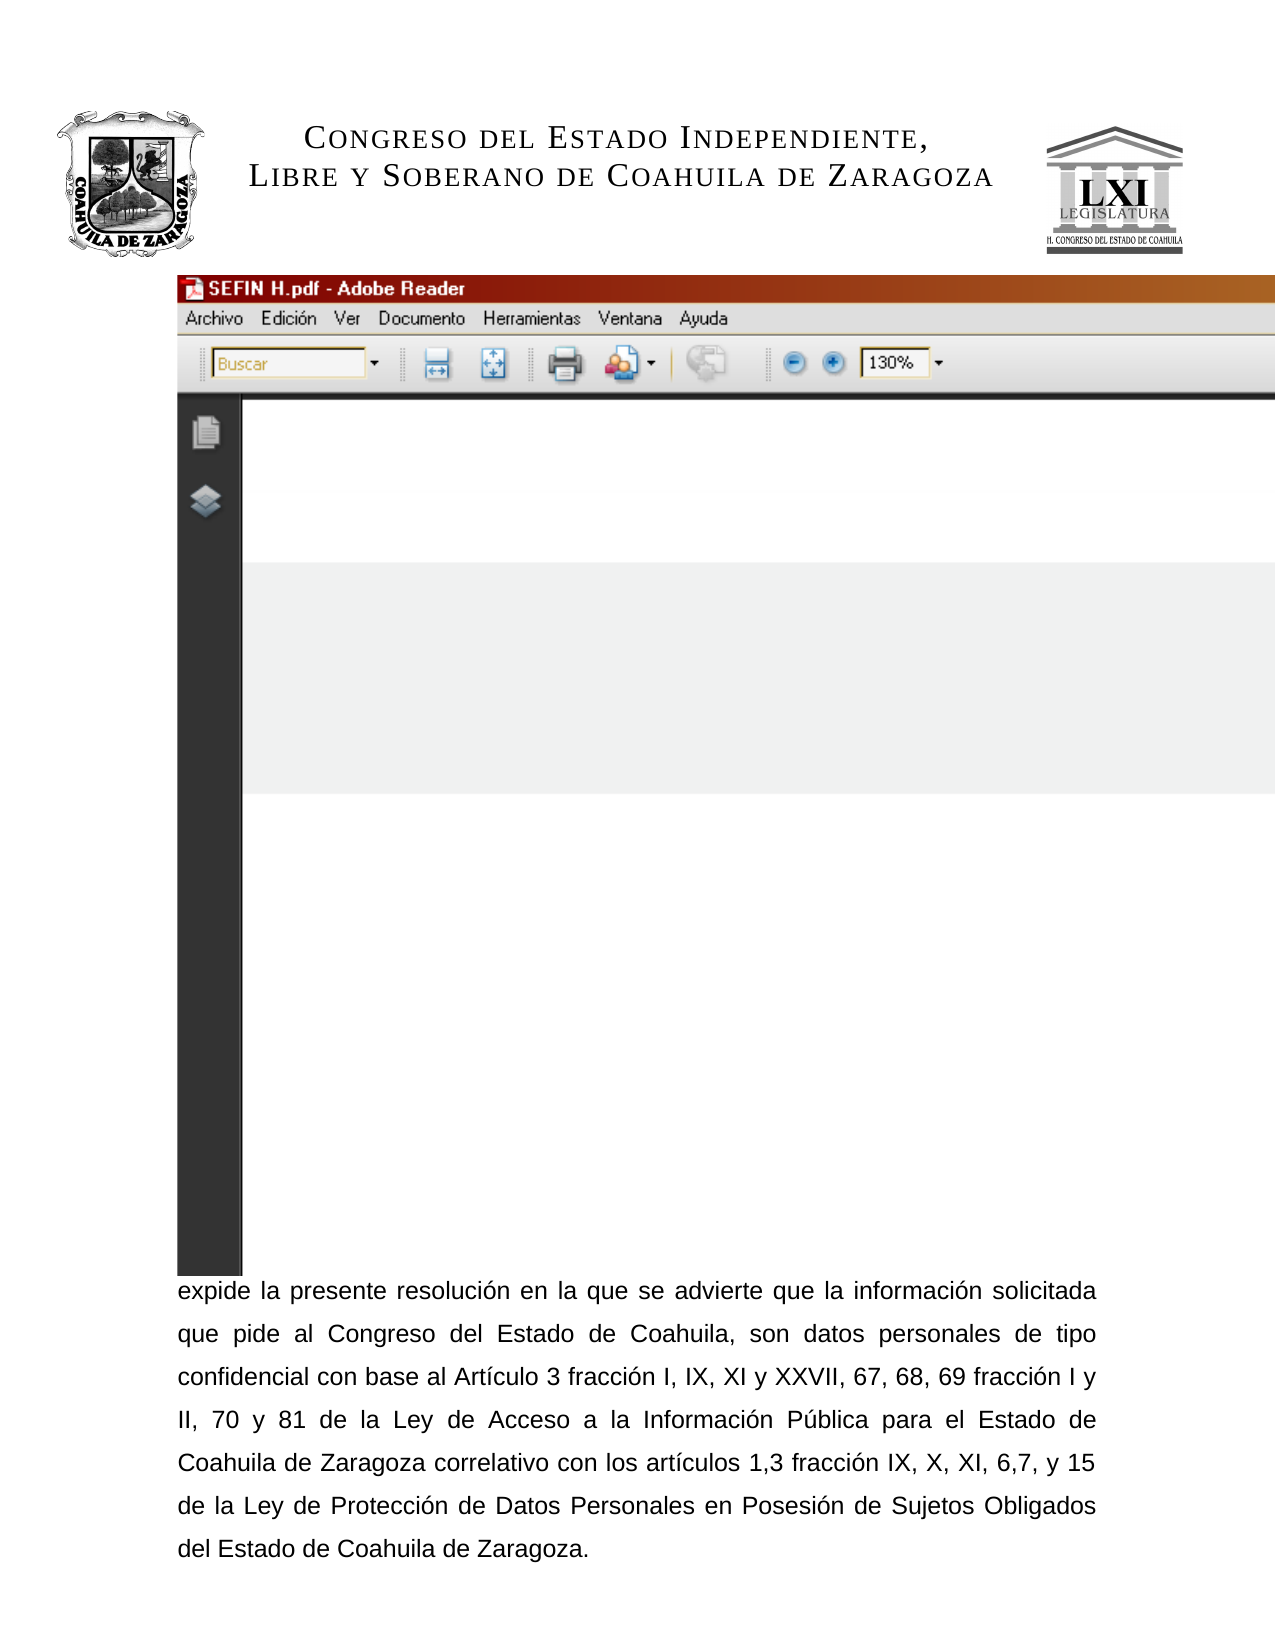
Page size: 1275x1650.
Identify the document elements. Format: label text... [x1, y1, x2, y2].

picture [56, 111, 205, 257]
picture [1045, 123, 1183, 257]
picture [177, 275, 1275, 1276]
text Sobre el particular, con fundamento en el artículo 88 fracción II, de la Ley de Acceso a la Información Pública para el Estado de Coahuila de Zaragoza, se expide la presente resolución en la que se advierte que la información solicitada que pide al Congreso del Estado de Coahuila, son datos personales de tipo confidencial con base al Artículo 3 fracción I, IX, XI y XXVII, 67, 68, 69 fracción I y II, 70 y 81 de la Ley de Acceso a la Información Pública para el Estado de Coahuila de Zaragoza correlativo con los artículos 1,3 fracción IX, X, XI, 6,7, y 15 de la Ley de Protección de Datos Personales en Posesión de Sujetos Obligados del Estado de Coahuila de Zaragoza. [177, 1276, 1098, 1563]
